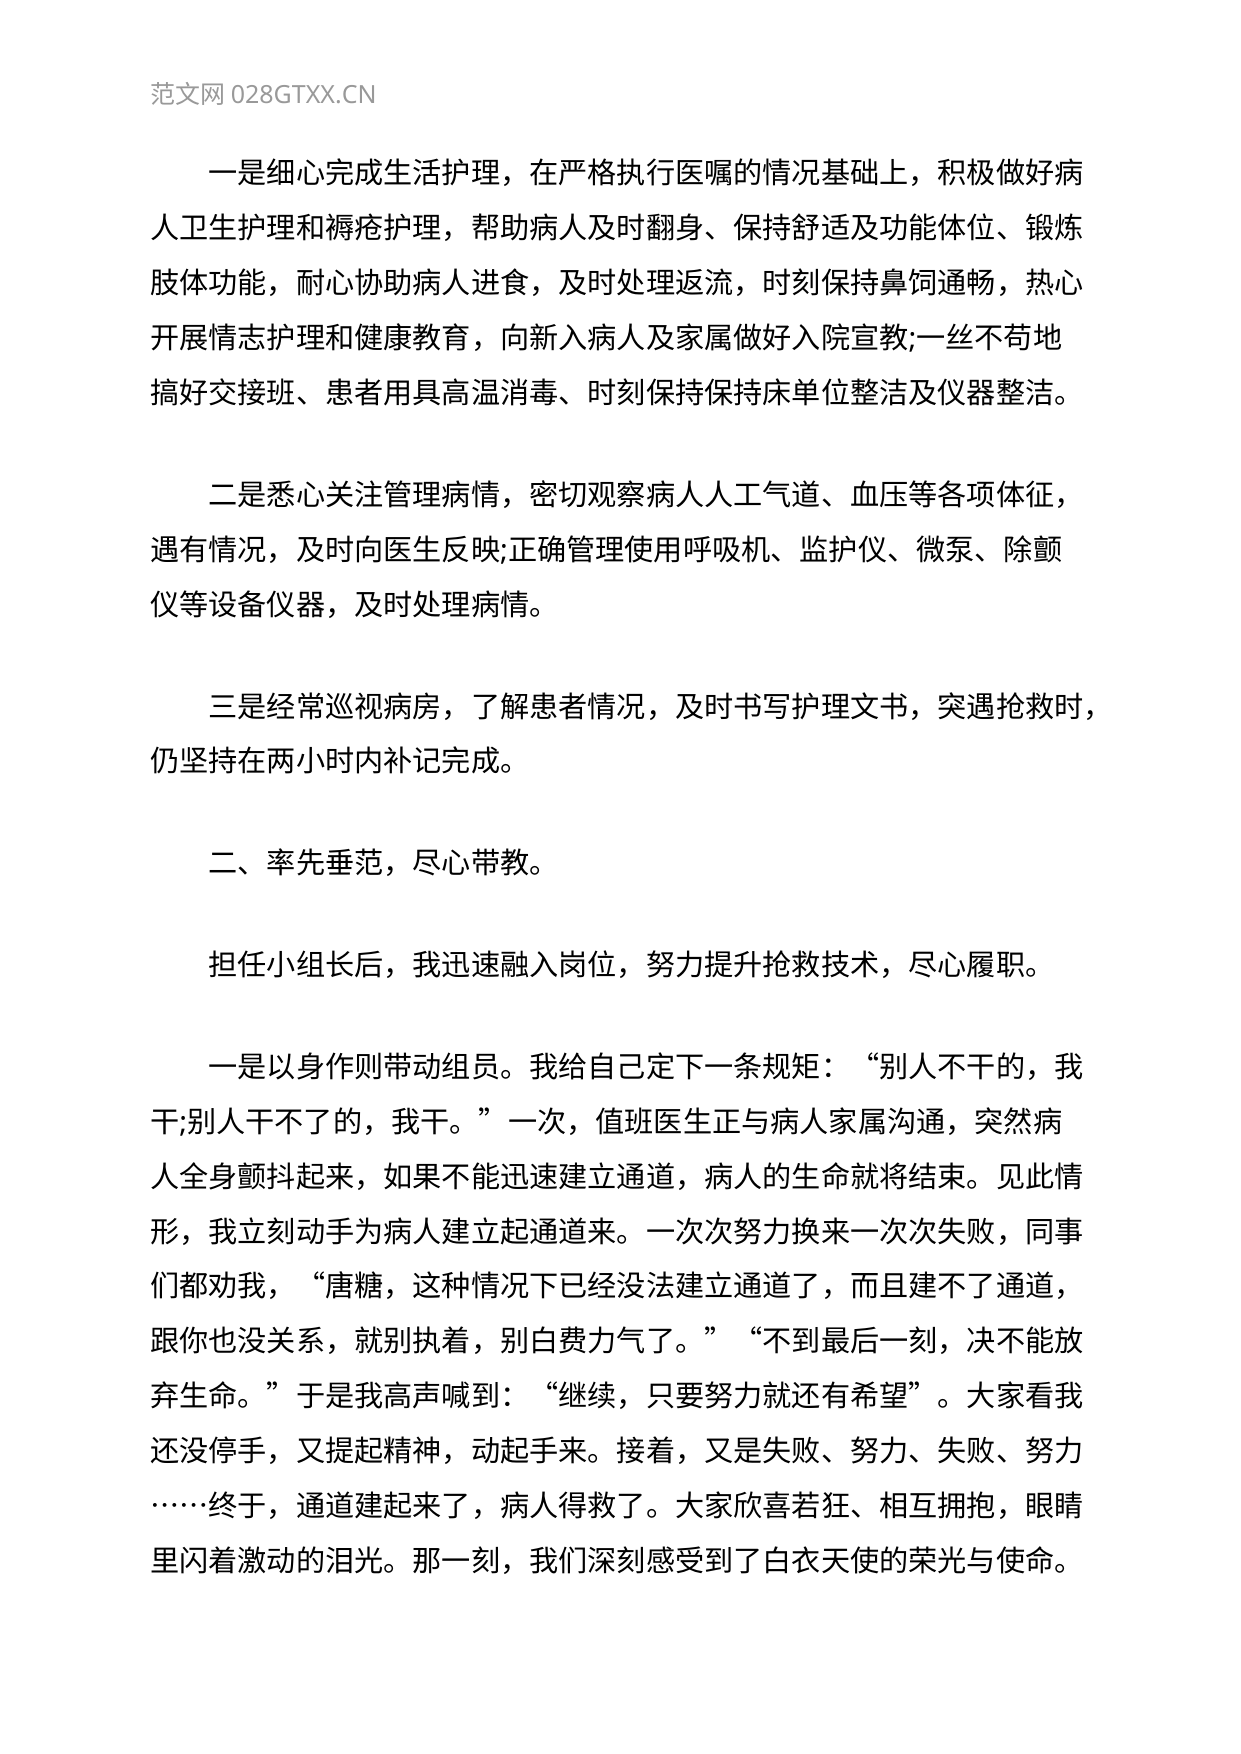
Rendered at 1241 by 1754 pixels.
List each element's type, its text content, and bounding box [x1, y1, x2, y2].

text 一是以身作则带动组员。我给自己定下一条规矩：“别人不干的，我干;别人干不了的，我干。”一次，值班医生正与病人家属沟通，突然病人全身颤抖起来，如果不能迅速建立通道，病人的生命就将结束。见此情形，我立刻动手为病人建立起通道来。一次次努力换来一次次失败，同事们都劝我，“唐糖，这种情况下已经没法建立通道了，而且建不了通道，跟你也没关系，就别执着，别白费力气了。”“不到最后一刻，决不能放弃生命。”于是我高声喊到：“继续，只要努力就还有希望”。大家看我还没停手，又提起精神，动起手来。接着，又是失败、努力、失败、努力……终于，通道建起来了，病人得救了。大家欣喜若狂、相互拥抱，眼睛里闪着激动的泪光。那一刻，我们深刻感受到了白衣天使的荣光与使命。 [150, 1043, 1090, 1580]
text 担任小组长后，我迅速融入岗位，努力提升抢救技术，尽心履职。 [150, 942, 1090, 984]
text 一是细心完成生活护理，在严格执行医嘱的情况基础上，积极做好病人卫生护理和褥疮护理，帮助病人及时翻身、保持舒适及功能体位、锻炼肢体功能，耐心协助病人进食，及时处理返流，时刻保持鼻饲通畅，热心开展情志护理和健康教育，向新入病人及家属做好入院宣教;一丝不苟地搞好交接班、患者用具高温消毒、时刻保持保持床单位整洁及仪器整洁。 [150, 150, 1090, 412]
text 二、率先垂范，尽心带教。 [150, 840, 1090, 882]
text 三是经常巡视病房，了解患者情况，及时书写护理文书，突遇抢救时，仍坚持在两小时内补记完成。 [150, 683, 1090, 780]
text 二是悉心关注管理病情，密切观察病人人工气道、血压等各项体征，遇有情况，及时向医生反映;正确管理使用呼吸机、监护仪、微泵、除颤仪等设备仪器，及时处理病情。 [150, 471, 1090, 624]
